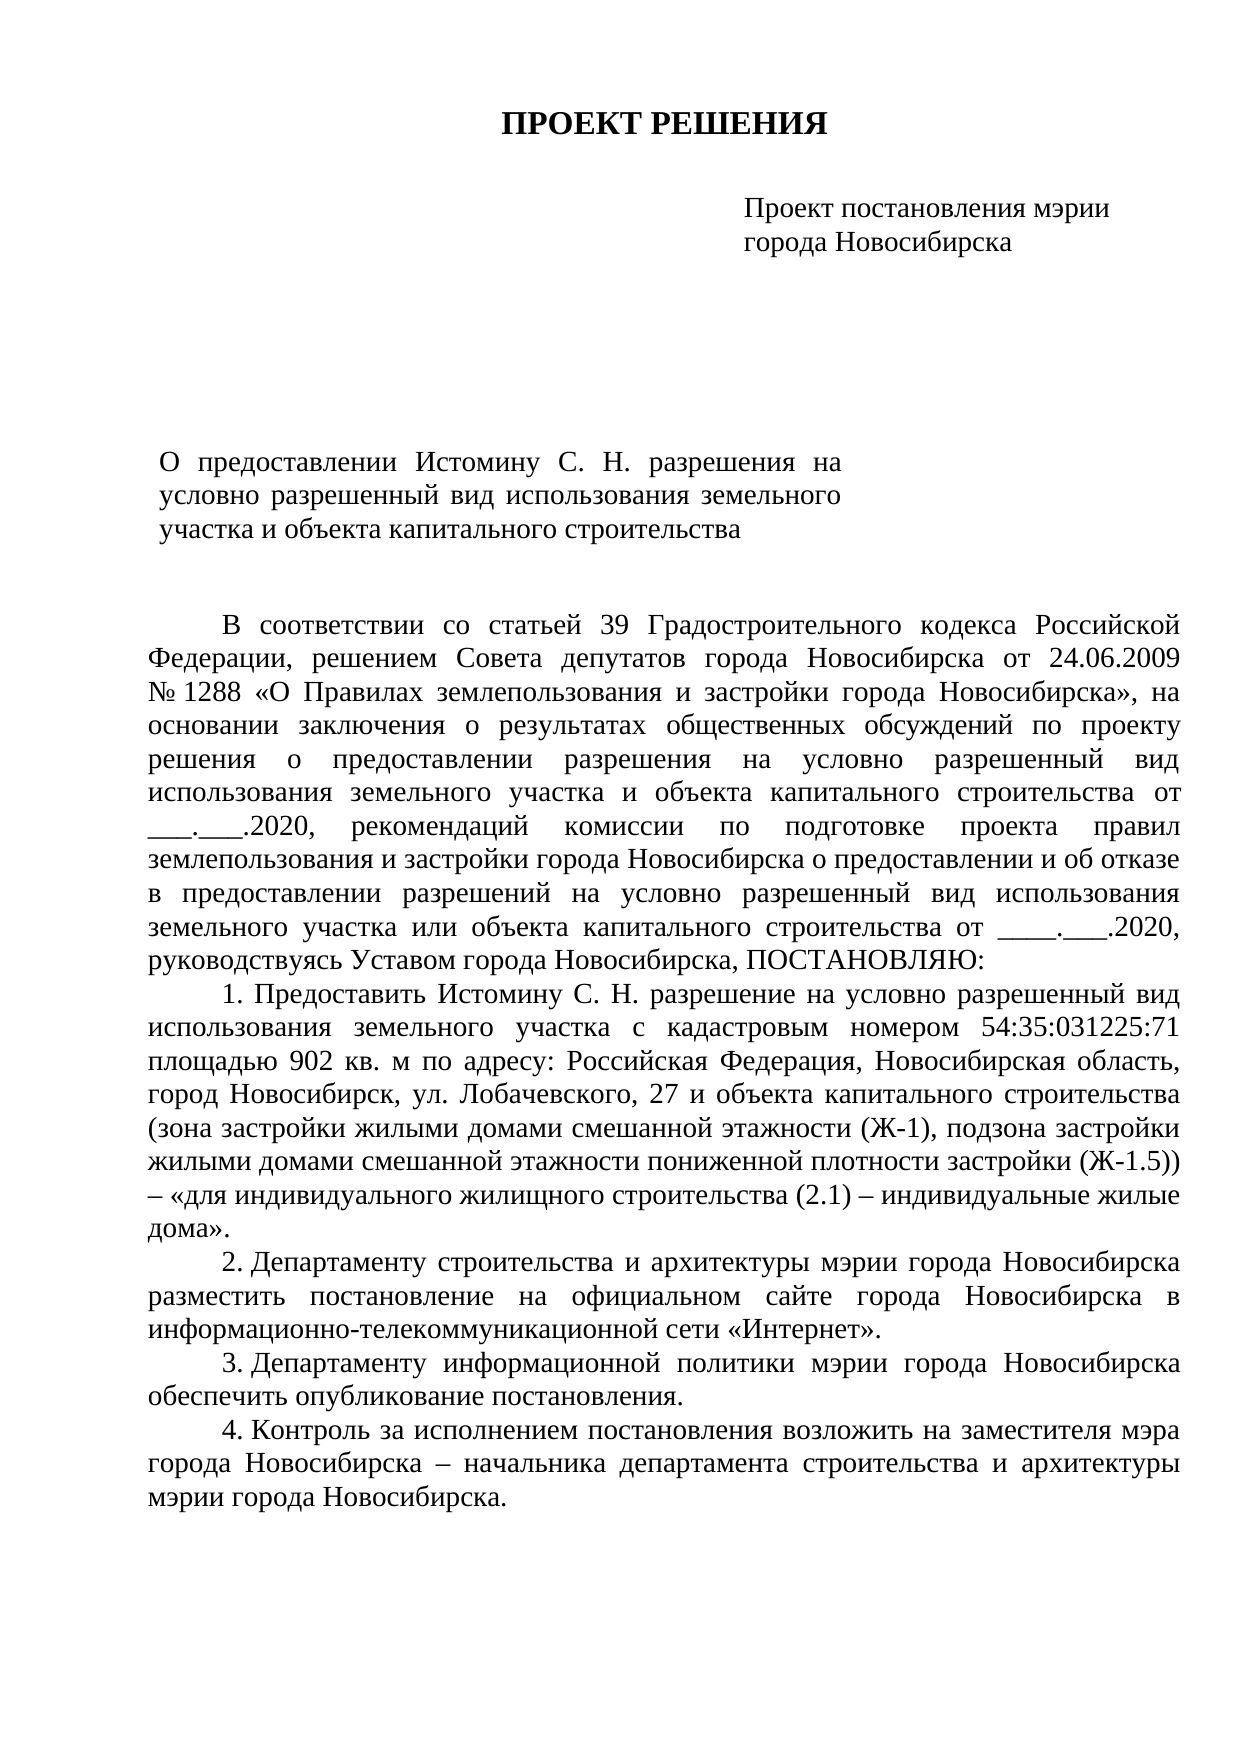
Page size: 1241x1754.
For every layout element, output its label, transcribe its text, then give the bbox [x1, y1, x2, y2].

text ПРОЕКТ РЕШЕНИЯ [148, 103, 1181, 142]
text В соответствии со статьей 39 Градостроительного кодекса Российской Федерации, решением Совета депутатов города Новосибирска от 24.06.2009 № 1288 «О Правилах землепользования и застройки города Новосибирска», на основании заключения о результатах общественных обсуждений по проекту решения о предоставлении разрешения на условно разрешенный вид использования земельного участка и объекта капитального строительства от ___.___.2020, рекомендаций комиссии по подготовке проекта правил землепользования и застройки города Новосибирска о предоставлении и об отказе в предоставлении разрешений на условно разрешенный вид использования земельного участка или объекта капитального строительства от ____.___.2020, руководствуясь Уставом города Новосибирска, ПОСТАНОВЛЯЮ: [148, 607, 1181, 976]
text 4. Контроль за исполнением постановления возложить на заместителя мэра города Новосибирска – начальника департамента строительства и архитектуры мэрии города Новосибирска. [148, 1412, 1181, 1512]
text 1. Предоставить Истомину С. Н. разрешение на условно разрешенный вид использования земельного участка с кадастровым номером 54:35:031225:71 площадью 902 кв. м по адресу: Российская Федерация, Новосибирская область, город Новосибирск, ул. Лобачевского, 27 и объекта капитального строительства (зона застройки жилыми домами смешанной этажности (Ж-1), подзона застройки жилыми домами смешанной этажности пониженной плотности застройки (Ж-1.5)) – «для индивидуального жилищного строительства (2.1) – индивидуальные жилые дома». [148, 976, 1181, 1244]
text 3. Департаменту информационной политики мэрии города Новосибирска обеспечить опубликование постановления. [148, 1345, 1181, 1412]
text 2. Департаменту строительства и архитектуры мэрии города Новосибирска разместить постановление на официальном сайте города Новосибирска в информационно-телекоммуникационной сети «Интернет». [148, 1244, 1181, 1345]
table_header О предоставлении Истомину С. Н. разрешения на условно разрешенный вид использования земельного участка и объекта капитального строительства [148, 444, 853, 544]
